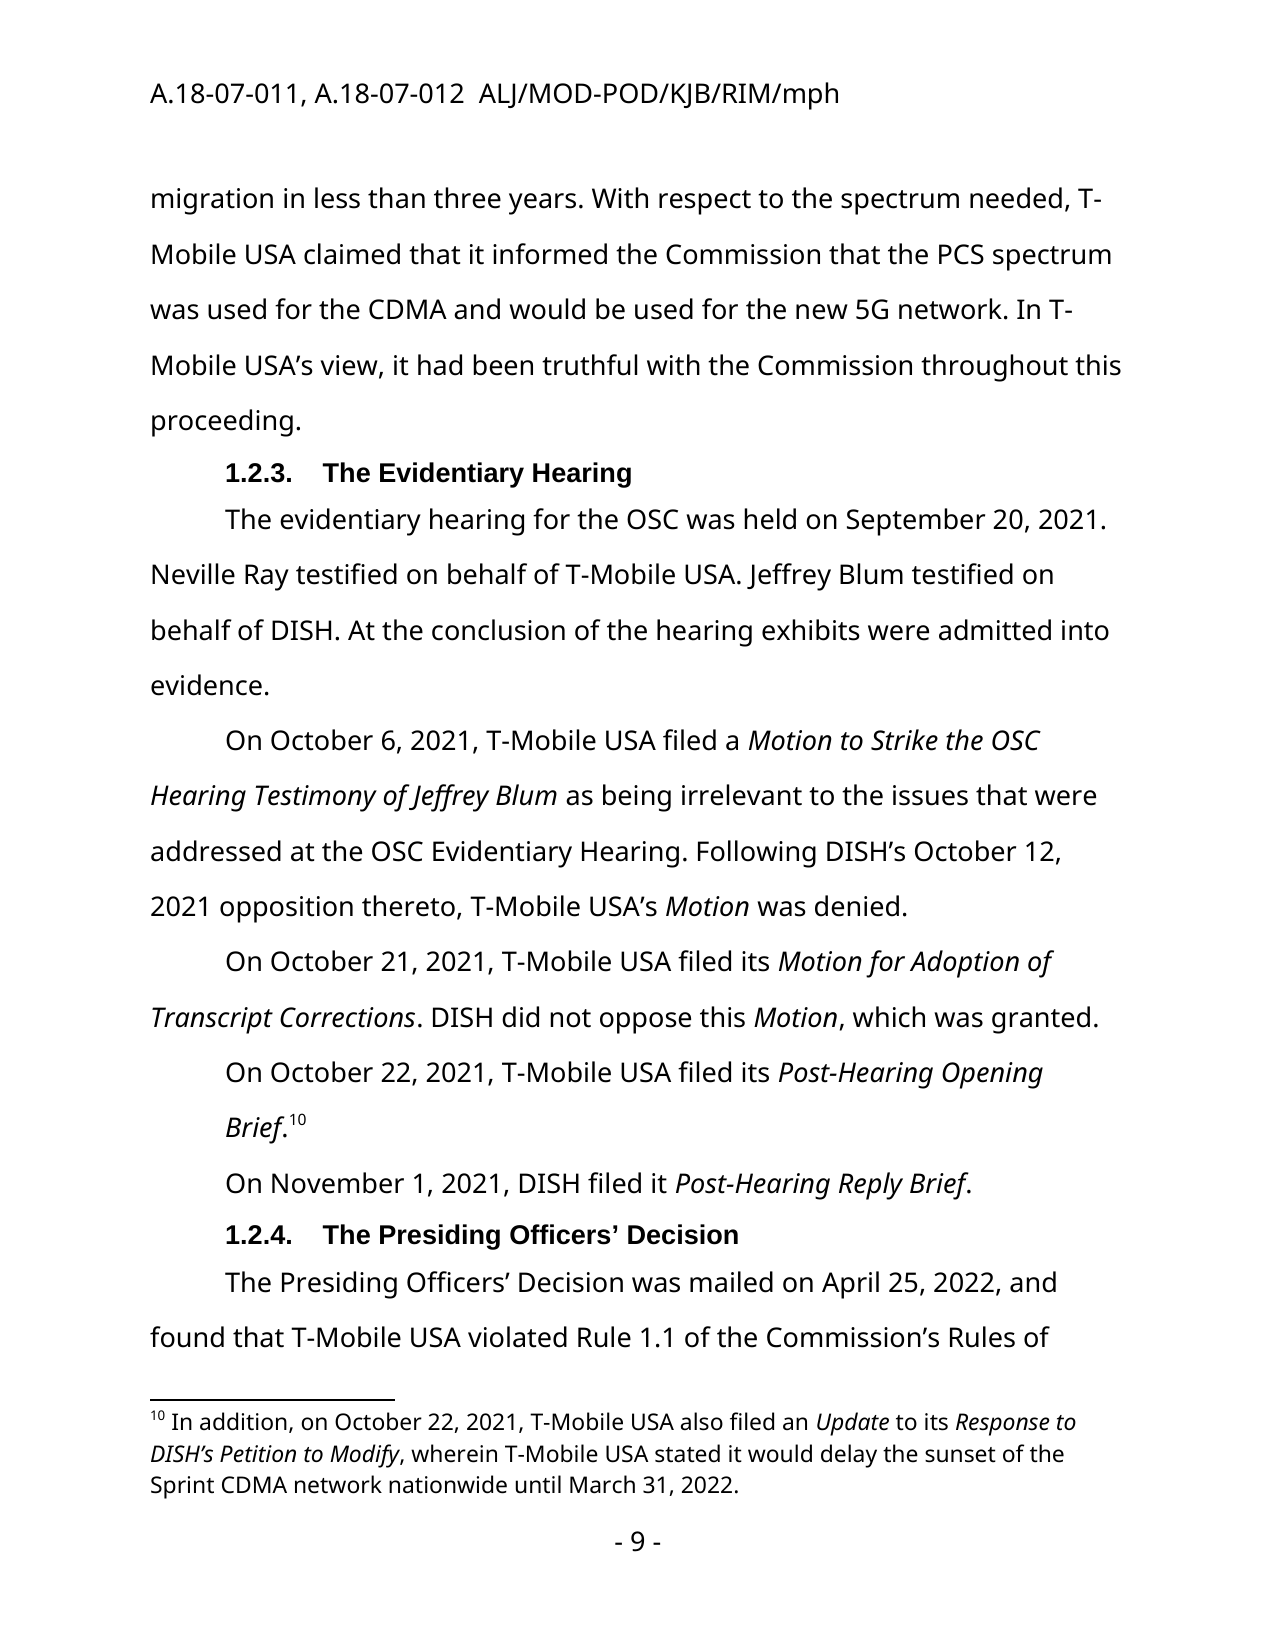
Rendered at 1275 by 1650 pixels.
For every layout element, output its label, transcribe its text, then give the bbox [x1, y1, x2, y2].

subtitle The Evidentiary Hearing [225, 457, 1125, 488]
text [150, 1263, 1125, 1355]
text On October 6, 2021, T-Mobile USA filed a Motion to Strike the OSC Hearing Testimony of Jeffrey Blum as being irrelevant to the issues that were addressed at the OSC Evidentiary Hearing. Following DISH’s October 12, 2021 opposition thereto, T-Mobile USA’s Motion was denied. [150, 722, 1125, 924]
text The evidentiary hearing for the OSC was held on September 20, 2021. Neville Ray testified on behalf of T-Mobile USA. Jeffrey Blum testified on behalf of DISH. At the conclusion of the hearing exhibits were admitted into evidence. [150, 500, 1125, 703]
text On October 22, 2021, T-Mobile USA filed its Post-Hearing Opening Brief. [225, 1053, 1125, 1146]
subtitle The Presiding Officers’ Decision [225, 1219, 1125, 1251]
text On November 1, 2021, DISH filed it Post-Hearing Reply Brief. [225, 1164, 1125, 1201]
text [150, 180, 1125, 438]
text On October 21, 2021, T-Mobile USA filed its Motion for Adoption of Transcript Corrections. DISH did not oppose this Motion, which was granted. [150, 943, 1125, 1035]
